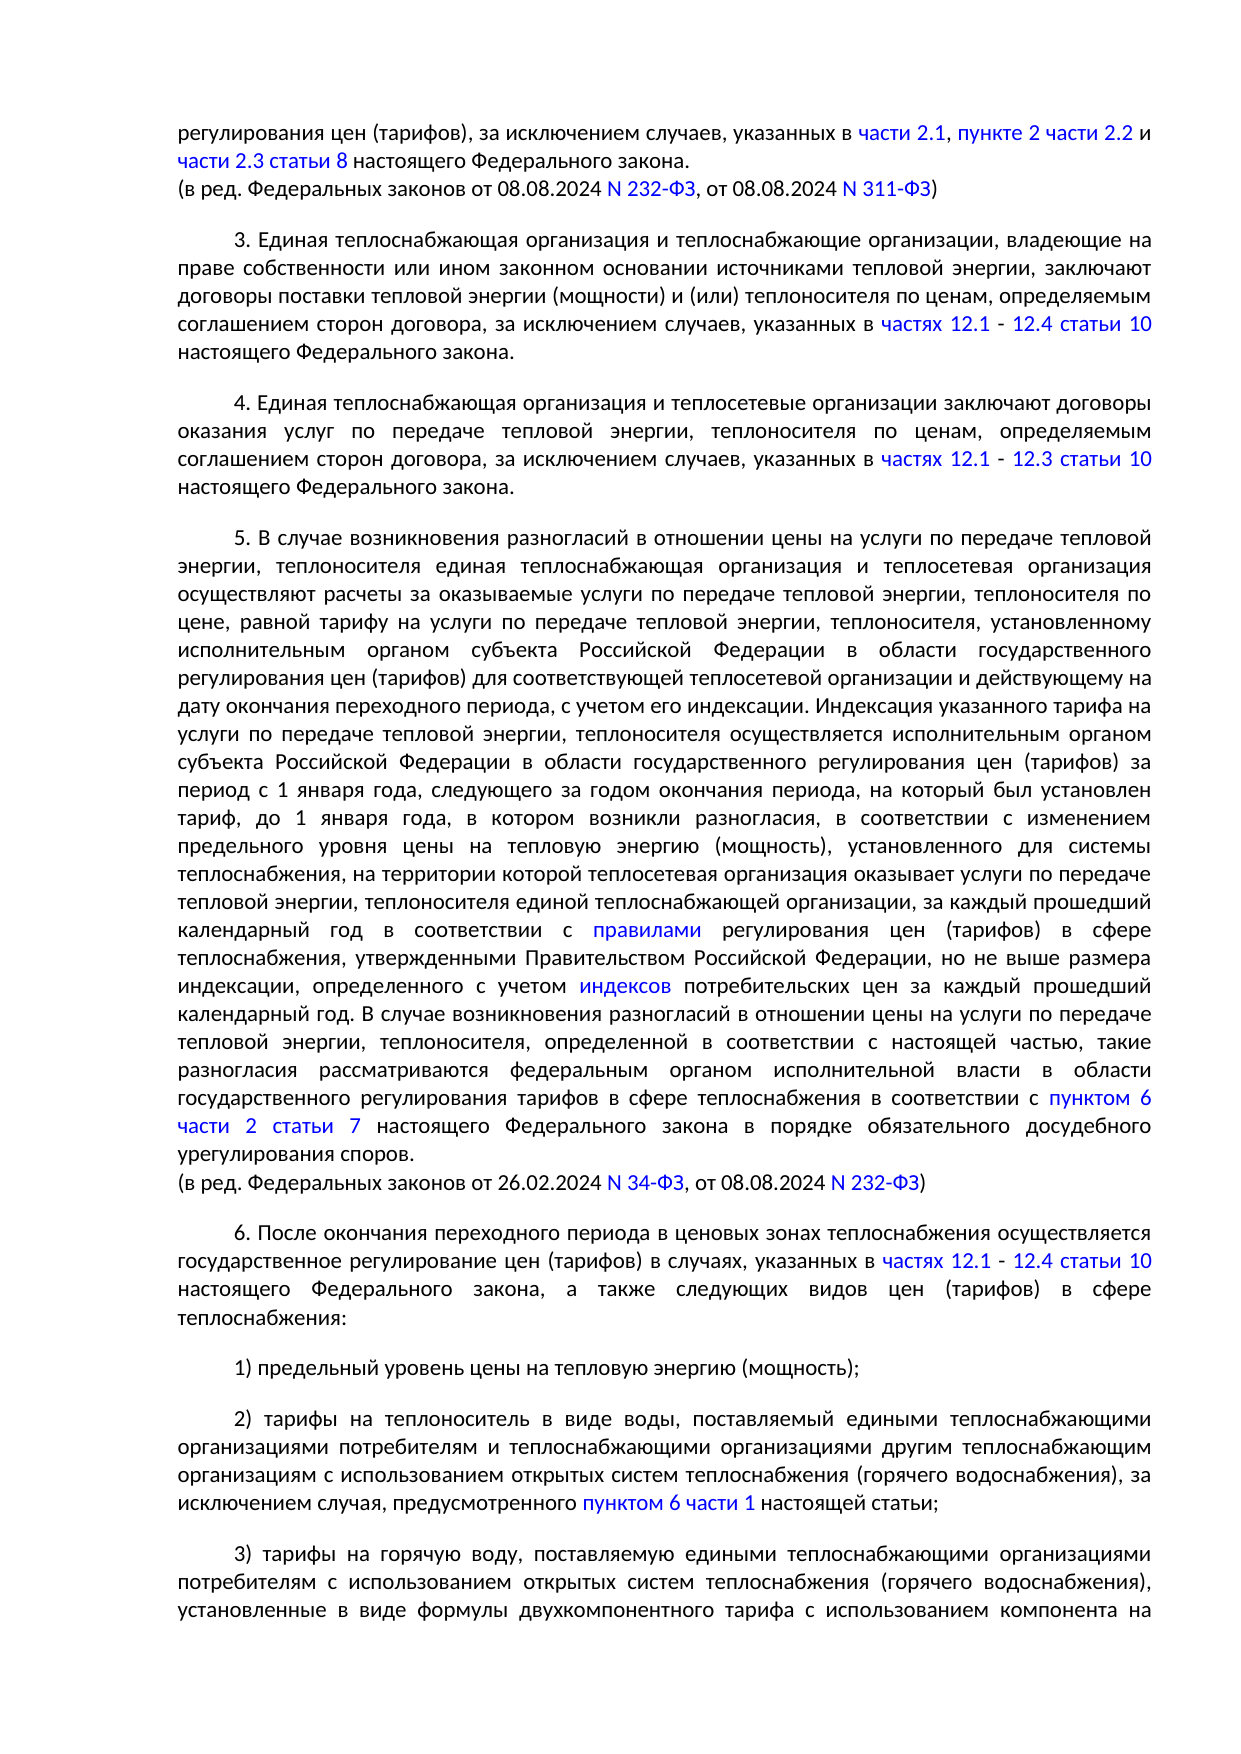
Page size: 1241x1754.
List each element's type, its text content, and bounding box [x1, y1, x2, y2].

text (в ред. Федеральных законов от 26.02.2024 N 34-ФЗ, от 08.08.2024 N 232-ФЗ) [177, 1168, 1152, 1196]
text 2) тарифы на теплоноситель в виде воды, поставляемый едиными теплоснабжающими организациями потребителям и теплоснабжающими организациями другим теплоснабжающим организациям с использованием открытых систем теплоснабжения (горячего водоснабжения), за исключением случая, предусмотренного пунктом 6 части 1 настоящей статьи; [177, 1404, 1152, 1517]
text 1) предельный уровень цены на тепловую энергию (мощность); [177, 1353, 1152, 1382]
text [177, 1539, 1152, 1623]
text 5. В случае возникновения разногласий в отношении цены на услуги по передаче тепловой энергии, теплоносителя единая теплоснабжающая организация и теплосетевая организация осуществляют расчеты за оказываемые услуги по передаче тепловой энергии, теплоносителя по цене, равной тарифу на услуги по передаче тепловой энергии, теплоносителя, установленному исполнительным органом субъекта Российской Федерации в области государственного регулирования цен (тарифов) для соответствующей теплосетевой организации и действующему на дату окончания переходного периода, с учетом его индексации. Индексация указанного тарифа на услуги по передаче тепловой энергии, теплоносителя осуществляется исполнительным органом субъекта Российской Федерации в области государственного регулирования цен (тарифов) за период с 1 января года, следующего за годом окончания периода, на который был установлен тариф, до 1 января года, в котором возникли разногласия, в соответствии с изменением предельного уровня цены на тепловую энергию (мощность), установленного для системы теплоснабжения, на территории которой теплосетевая организация оказывает услуги по передаче тепловой энергии, теплоносителя единой теплоснабжающей организации, за каждый прошедший календарный год в соответствии с правилами регулирования цен (тарифов) в сфере теплоснабжения, утвержденными Правительством Российской Федерации, но не выше размера индексации, определенного с учетом индексов потребительских цен за каждый прошедший календарный год. В случае возникновения разногласий в отношении цены на услуги по передаче тепловой энергии, теплоносителя, определенной в соответствии с настоящей частью, такие разногласия рассматриваются федеральным органом исполнительной власти в области государственного регулирования тарифов в сфере теплоснабжения в соответствии с пунктом 6 части 2 статьи 7 настоящего Федерального закона в порядке обязательного досудебного урегулирования споров. [177, 523, 1152, 1168]
text 3. Единая теплоснабжающая организация и теплоснабжающие организации, владеющие на праве собственности или ином законном основании источниками тепловой энергии, заключают договоры поставки тепловой энергии (мощности) и (или) теплоносителя по ценам, определяемым соглашением сторон договора, за исключением случаев, указанных в частях 12.1 - 12.4 статьи 10 настоящего Федерального закона. [177, 225, 1152, 365]
text 6. После окончания переходного периода в ценовых зонах теплоснабжения осуществляется государственное регулирование цен (тарифов) в случаях, указанных в частях 12.1 - 12.4 статьи 10 настоящего Федерального закона, а также следующих видов цен (тарифов) в сфере теплоснабжения: [177, 1218, 1152, 1331]
text 4. Единая теплоснабжающая организация и теплосетевые организации заключают договоры оказания услуг по передаче тепловой энергии, теплоносителя по ценам, определяемым соглашением сторон договора, за исключением случаев, указанных в частях 12.1 - 12.3 статьи 10 настоящего Федерального закона. [177, 388, 1152, 500]
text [177, 118, 1152, 174]
text (в ред. Федеральных законов от 08.08.2024 N 232-ФЗ, от 08.08.2024 N 311-ФЗ) [177, 174, 1152, 202]
